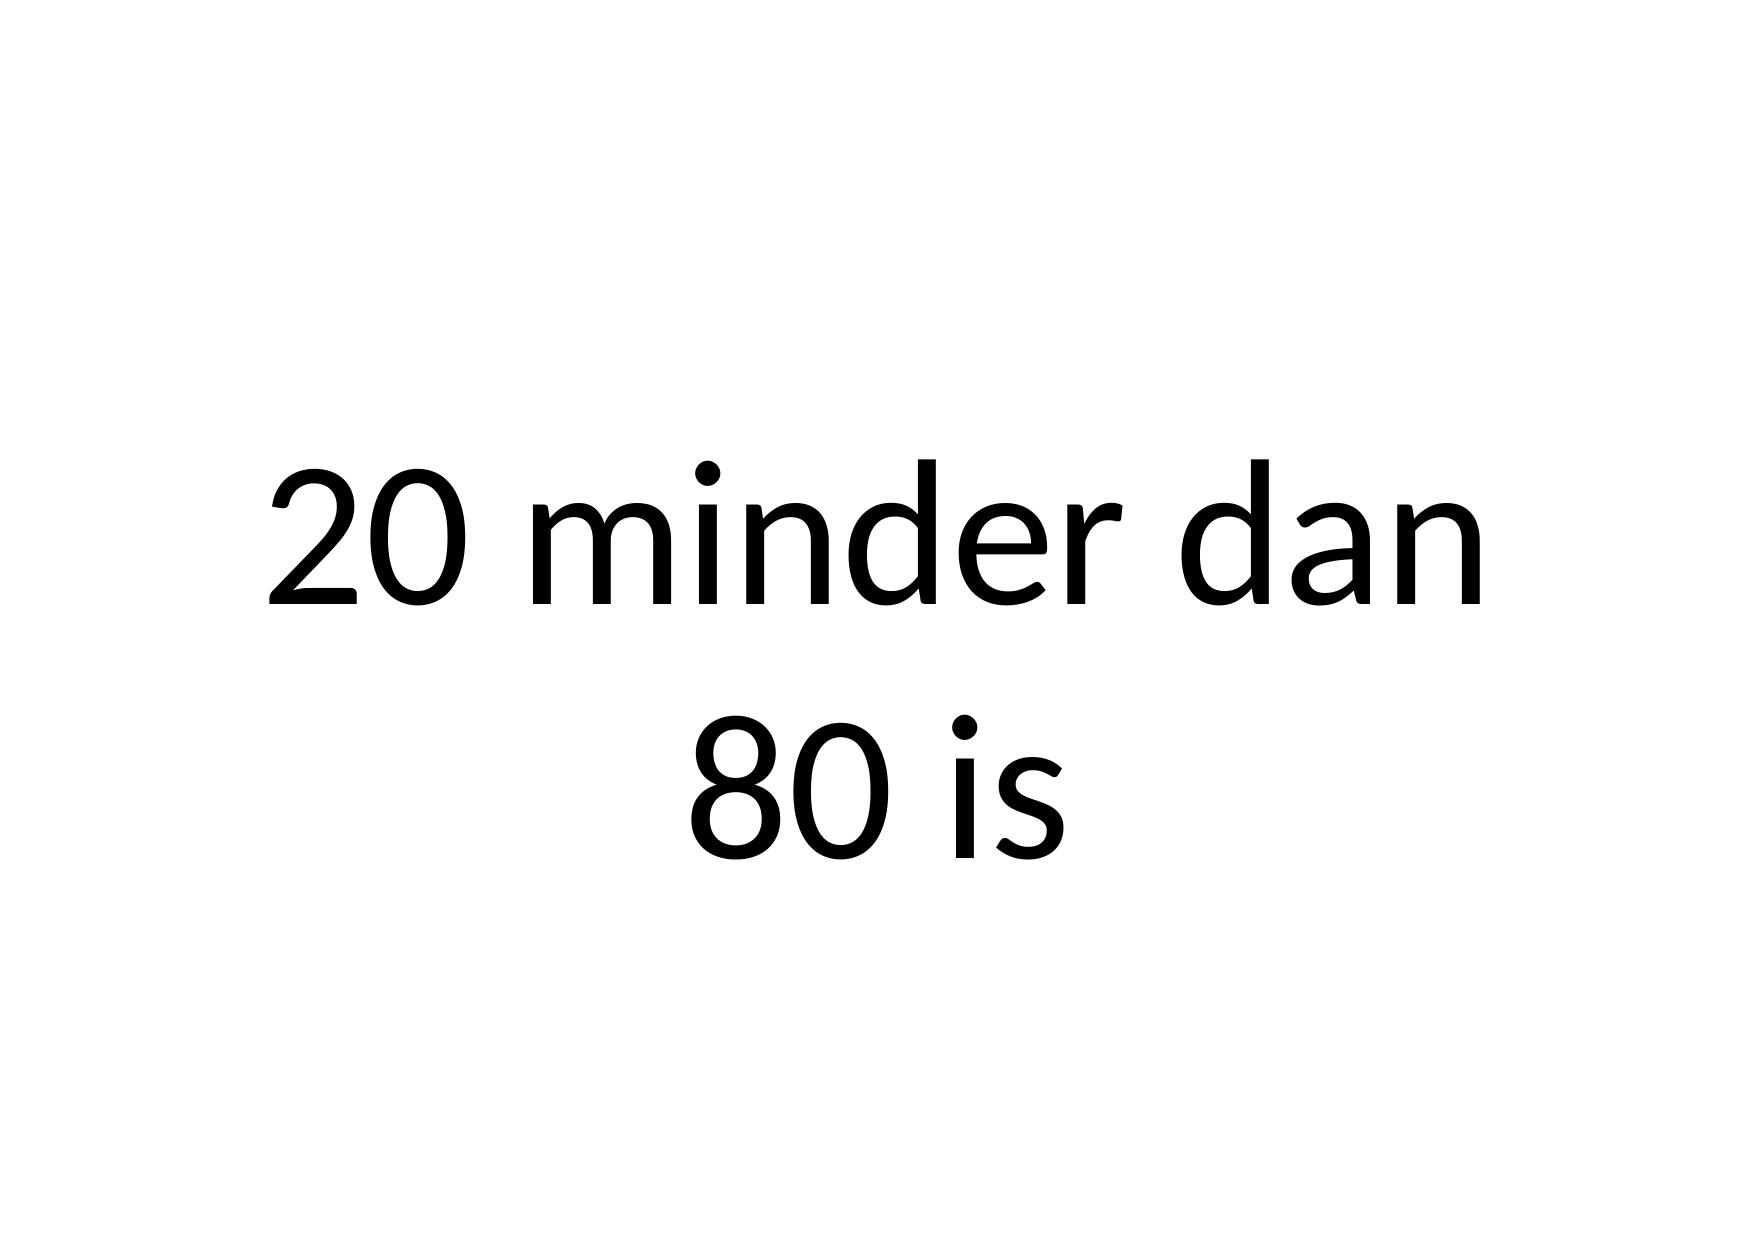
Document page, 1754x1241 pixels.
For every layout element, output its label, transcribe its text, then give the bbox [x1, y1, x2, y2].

text 20 minder dan 80 is [148, 402, 1606, 910]
